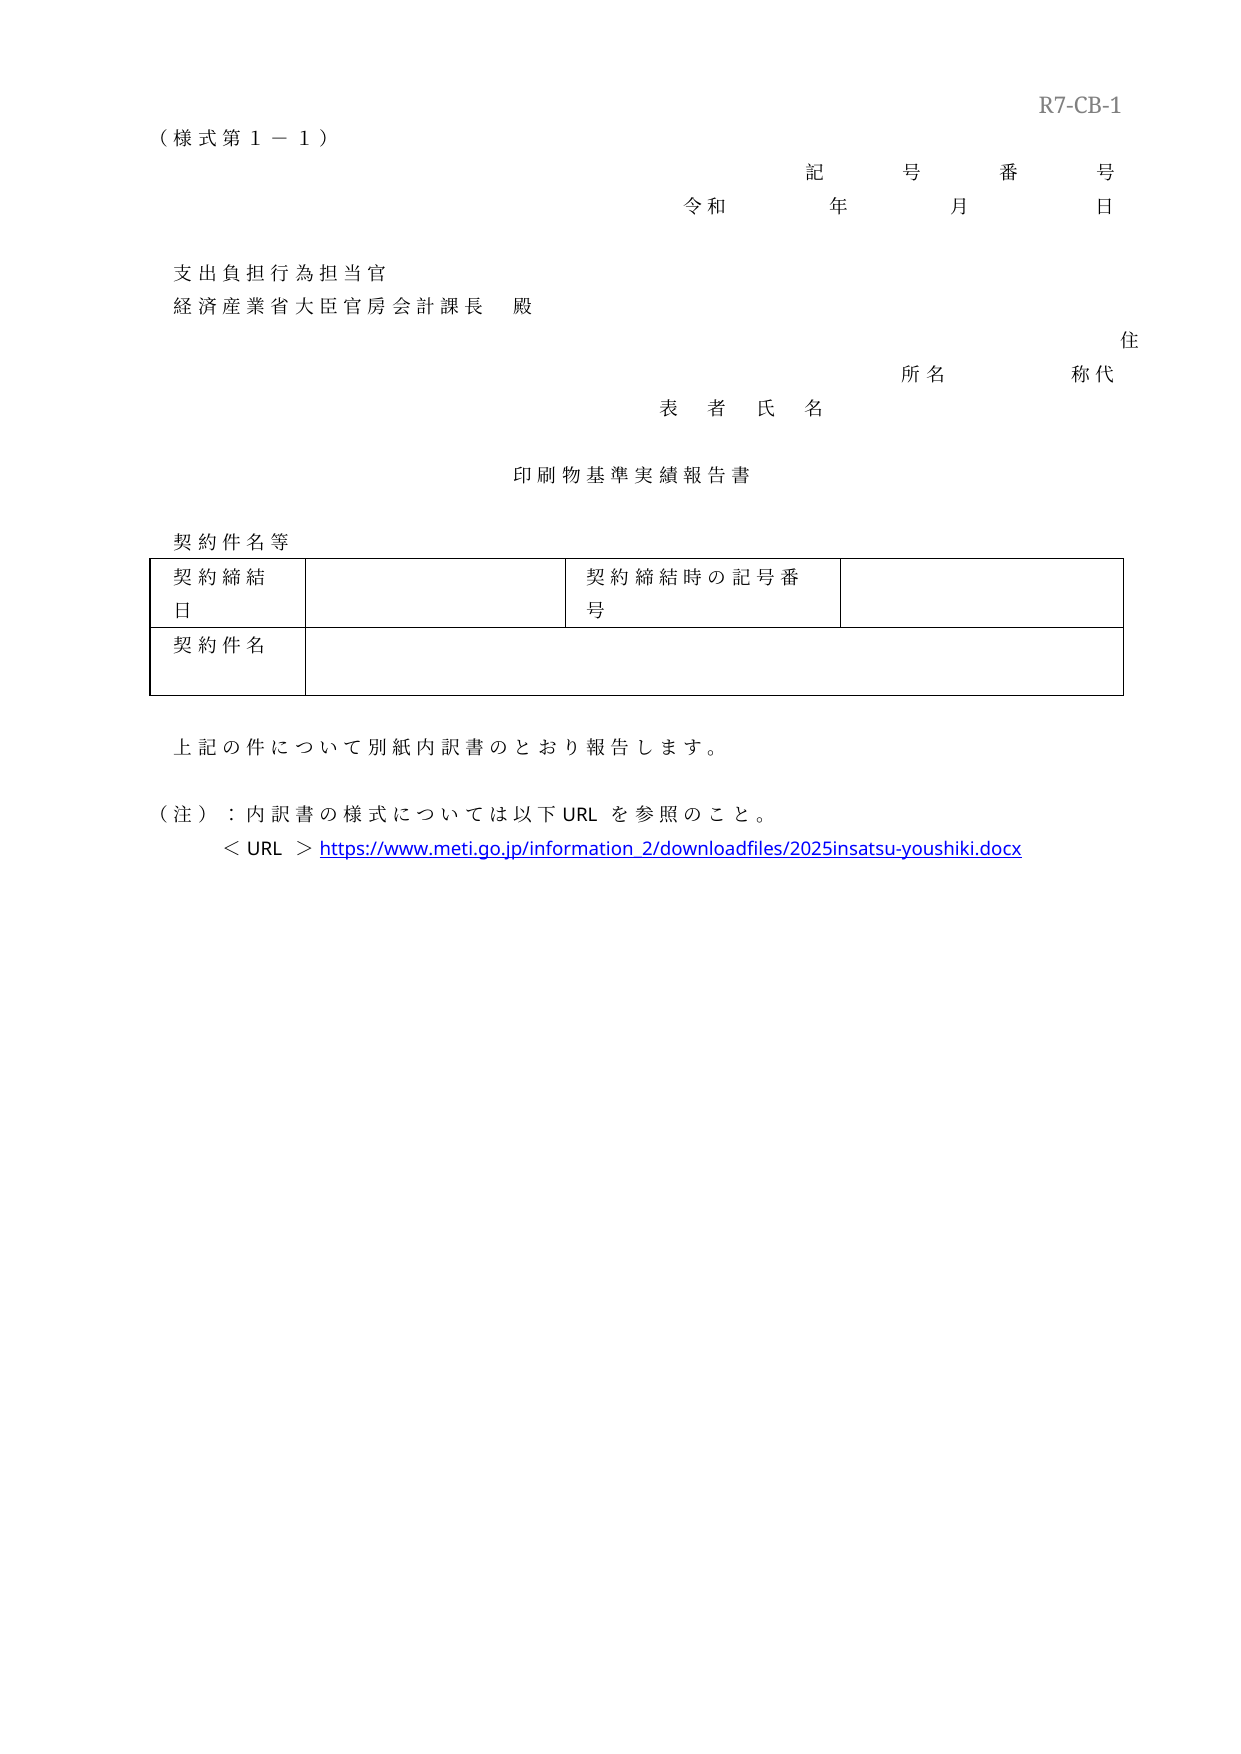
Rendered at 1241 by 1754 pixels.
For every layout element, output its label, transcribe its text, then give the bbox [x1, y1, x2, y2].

text （様式第１－１） [149, 121, 1120, 154]
table_header [841, 559, 1123, 627]
table_header [306, 559, 565, 627]
table_cell [306, 628, 1123, 695]
text 記 号 番 号 [149, 154, 1120, 188]
text 令和 年 月 日 [149, 188, 1120, 222]
table_header 契約締結日 [151, 559, 305, 627]
text （注）：内訳書の様式については以下URLを参照のこと。 [149, 797, 1076, 831]
text 印刷物基準実績報告書 [149, 457, 1120, 491]
text 住 所名 称代 表 者 氏 名 [636, 323, 1120, 424]
text 支出負担行為担当官 [149, 255, 1120, 289]
text 上記の件について別紙内訳書のとおり報告します。 [149, 729, 1120, 763]
text 経済産業省大臣官房会計課長 殿 [149, 289, 1120, 323]
table_cell 契約件名 [151, 628, 305, 695]
text 契約件名等 [149, 524, 1120, 558]
table_header 契約締結時の記号番号 [566, 559, 840, 627]
text ＜URL＞https://www.meti.go.jp/information_2/downloadfiles/2025insatsu-youshiki.docx [149, 831, 1076, 864]
